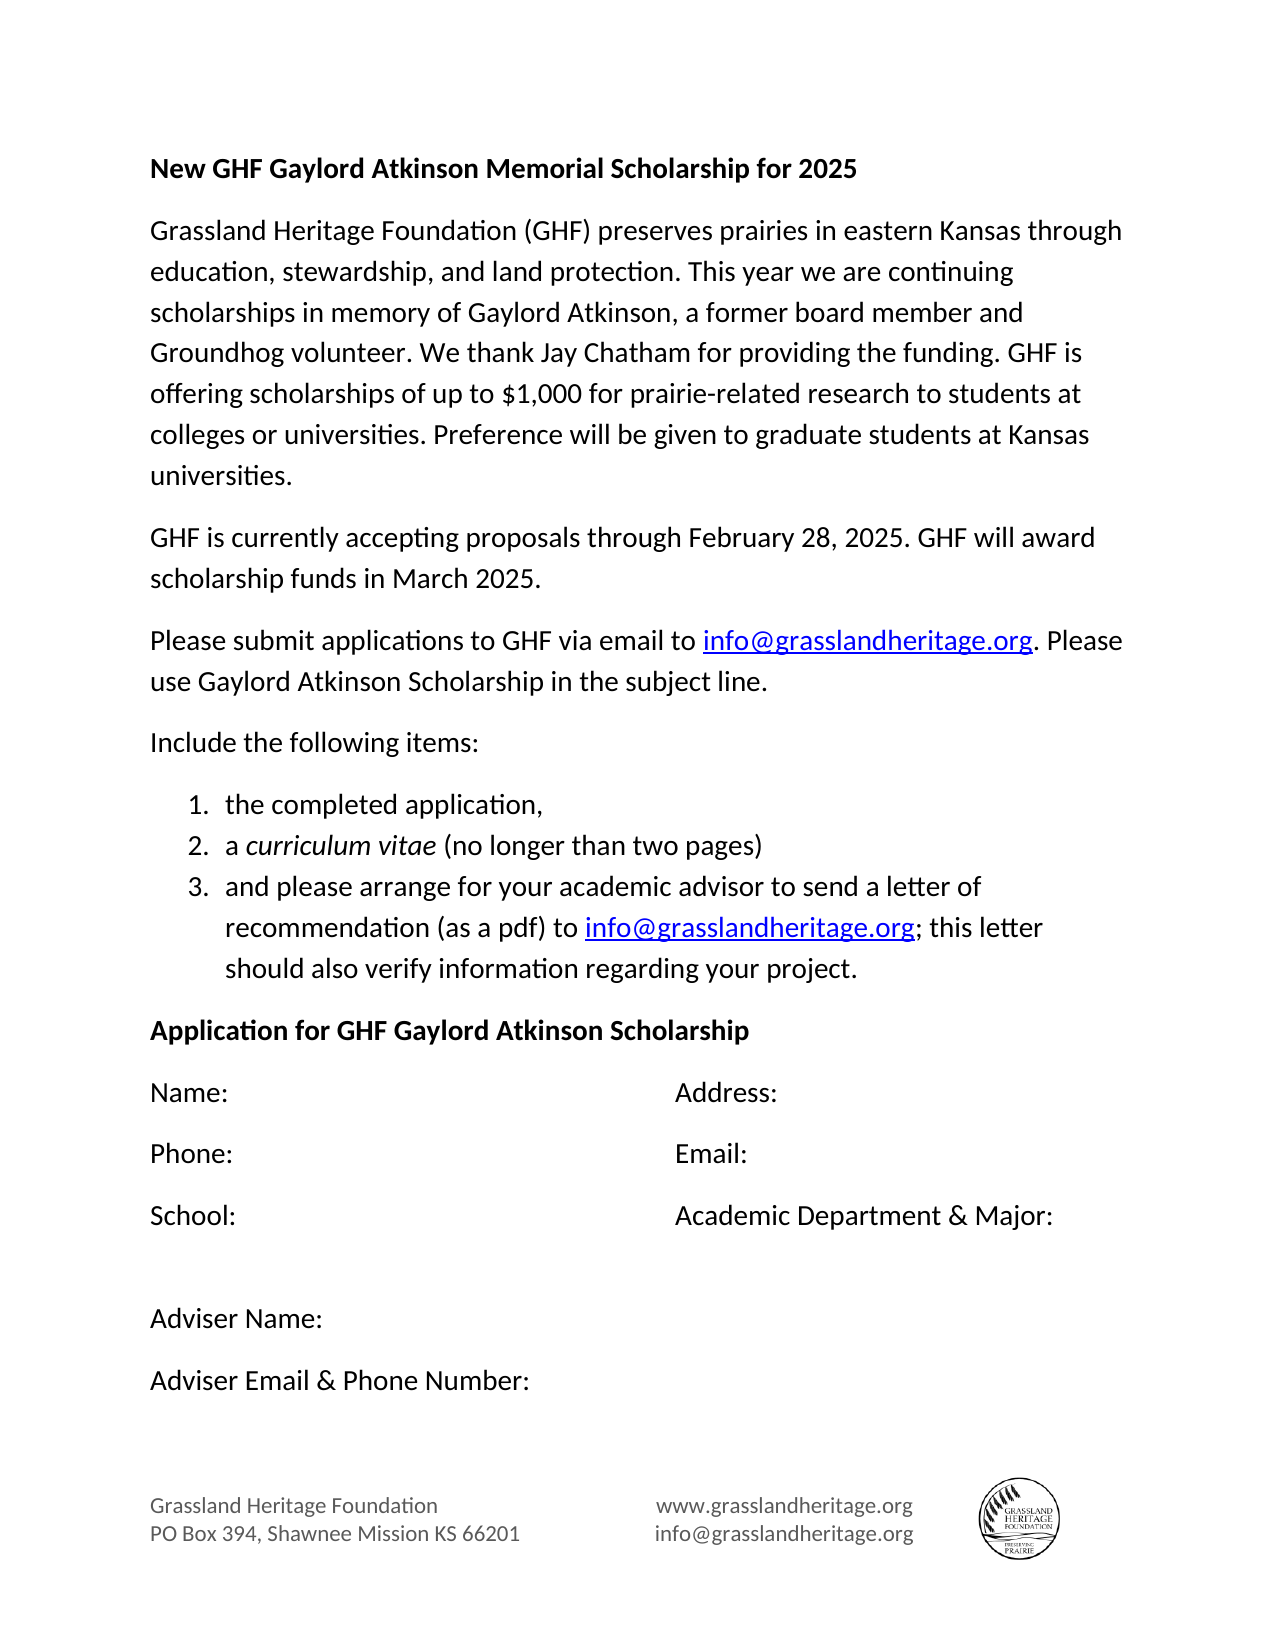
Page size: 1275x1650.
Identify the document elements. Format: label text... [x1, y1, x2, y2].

text GHF is currently accepting proposals through February 28, 2025. GHF will award scholarship funds in March 2025. [150, 519, 1125, 596]
text Grassland Heritage Foundation (GHF) preserves prairies in eastern Kansas through education, stewardship, and land protection. This year we are continuing scholarships in memory of Gaylord Atkinson, a former board member and Groundhog volunteer. We thank Jay Chatham for providing the funding. GHF is offering scholarships of up to $1,000 for prairie-related research to students at colleges or universities. Preference will be given to graduate students at Kansas universities. [150, 212, 1125, 493]
text Application for GHF Gaylord Atkinson Scholarship [150, 1012, 1125, 1047]
text School: Academic Department & Major: [150, 1197, 1125, 1274]
text Adviser Email & Phone Number: [150, 1362, 1125, 1397]
text Phone: Email: [150, 1135, 1125, 1171]
text Adviser Name: [150, 1300, 1125, 1336]
picture [975, 1474, 1063, 1563]
text Name: Address: [150, 1074, 1125, 1109]
list the completed application, [187, 786, 1125, 822]
list a curriculum vitae (no longer than two pages) [187, 827, 1125, 863]
text New GHF Gaylord Atkinson Memorial Scholarship for 2025 [150, 150, 1125, 186]
list and please arrange for your academic advisor to send a letter of recommendation (as a pdf) to info@grasslandheritage.org; this letter should also verify information regarding your project. [187, 868, 1125, 986]
text Please submit applications to GHF via email to info@grasslandheritage.org. Please use Gaylord Atkinson Scholarship in the subject line. [150, 622, 1125, 698]
text Include the following items: [150, 724, 1125, 760]
